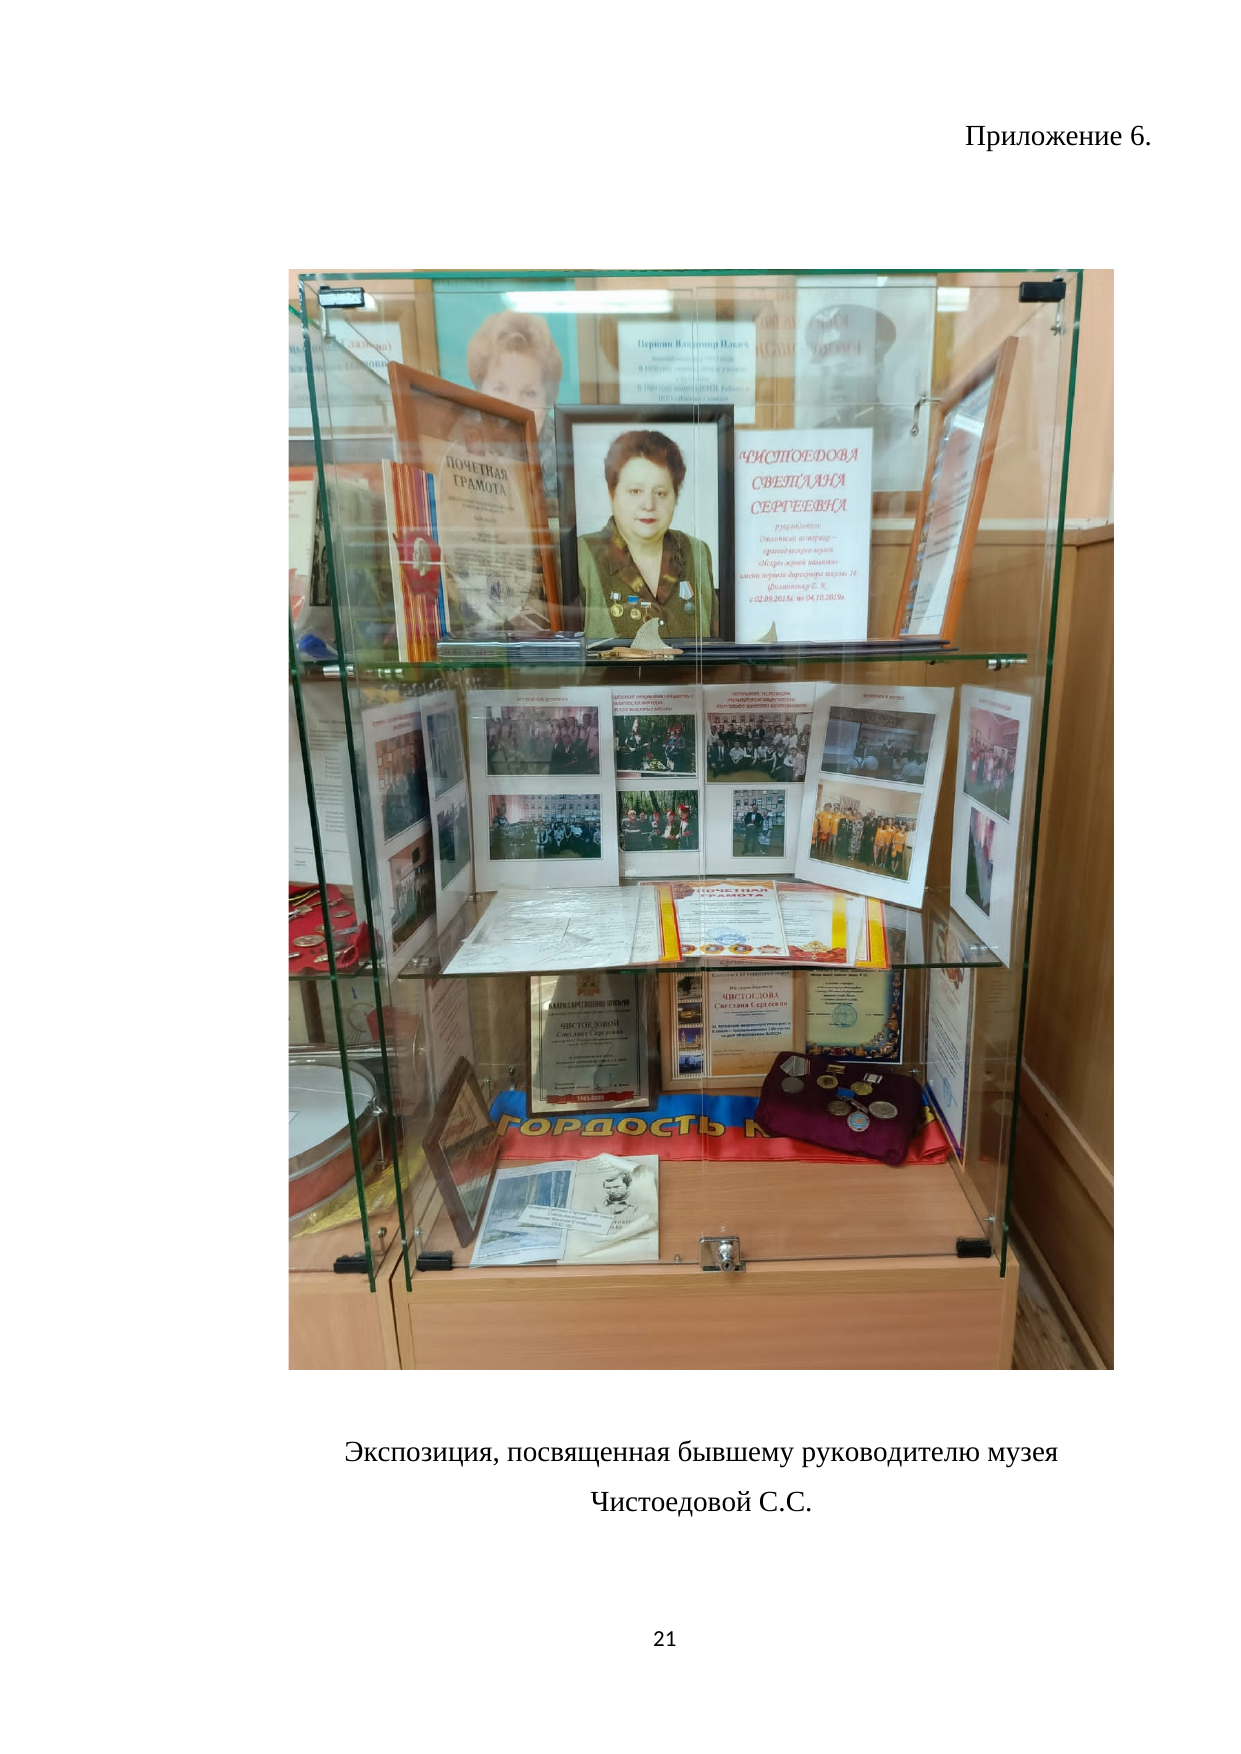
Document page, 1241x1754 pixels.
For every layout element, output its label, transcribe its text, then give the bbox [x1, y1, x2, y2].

text Экспозиция, посвященная бывшему руководителю музея [177, 1434, 1152, 1467]
picture [288, 269, 1114, 1370]
text Приложение 6. [177, 118, 1152, 152]
text Чистоедовой С.С. [177, 1484, 1152, 1518]
